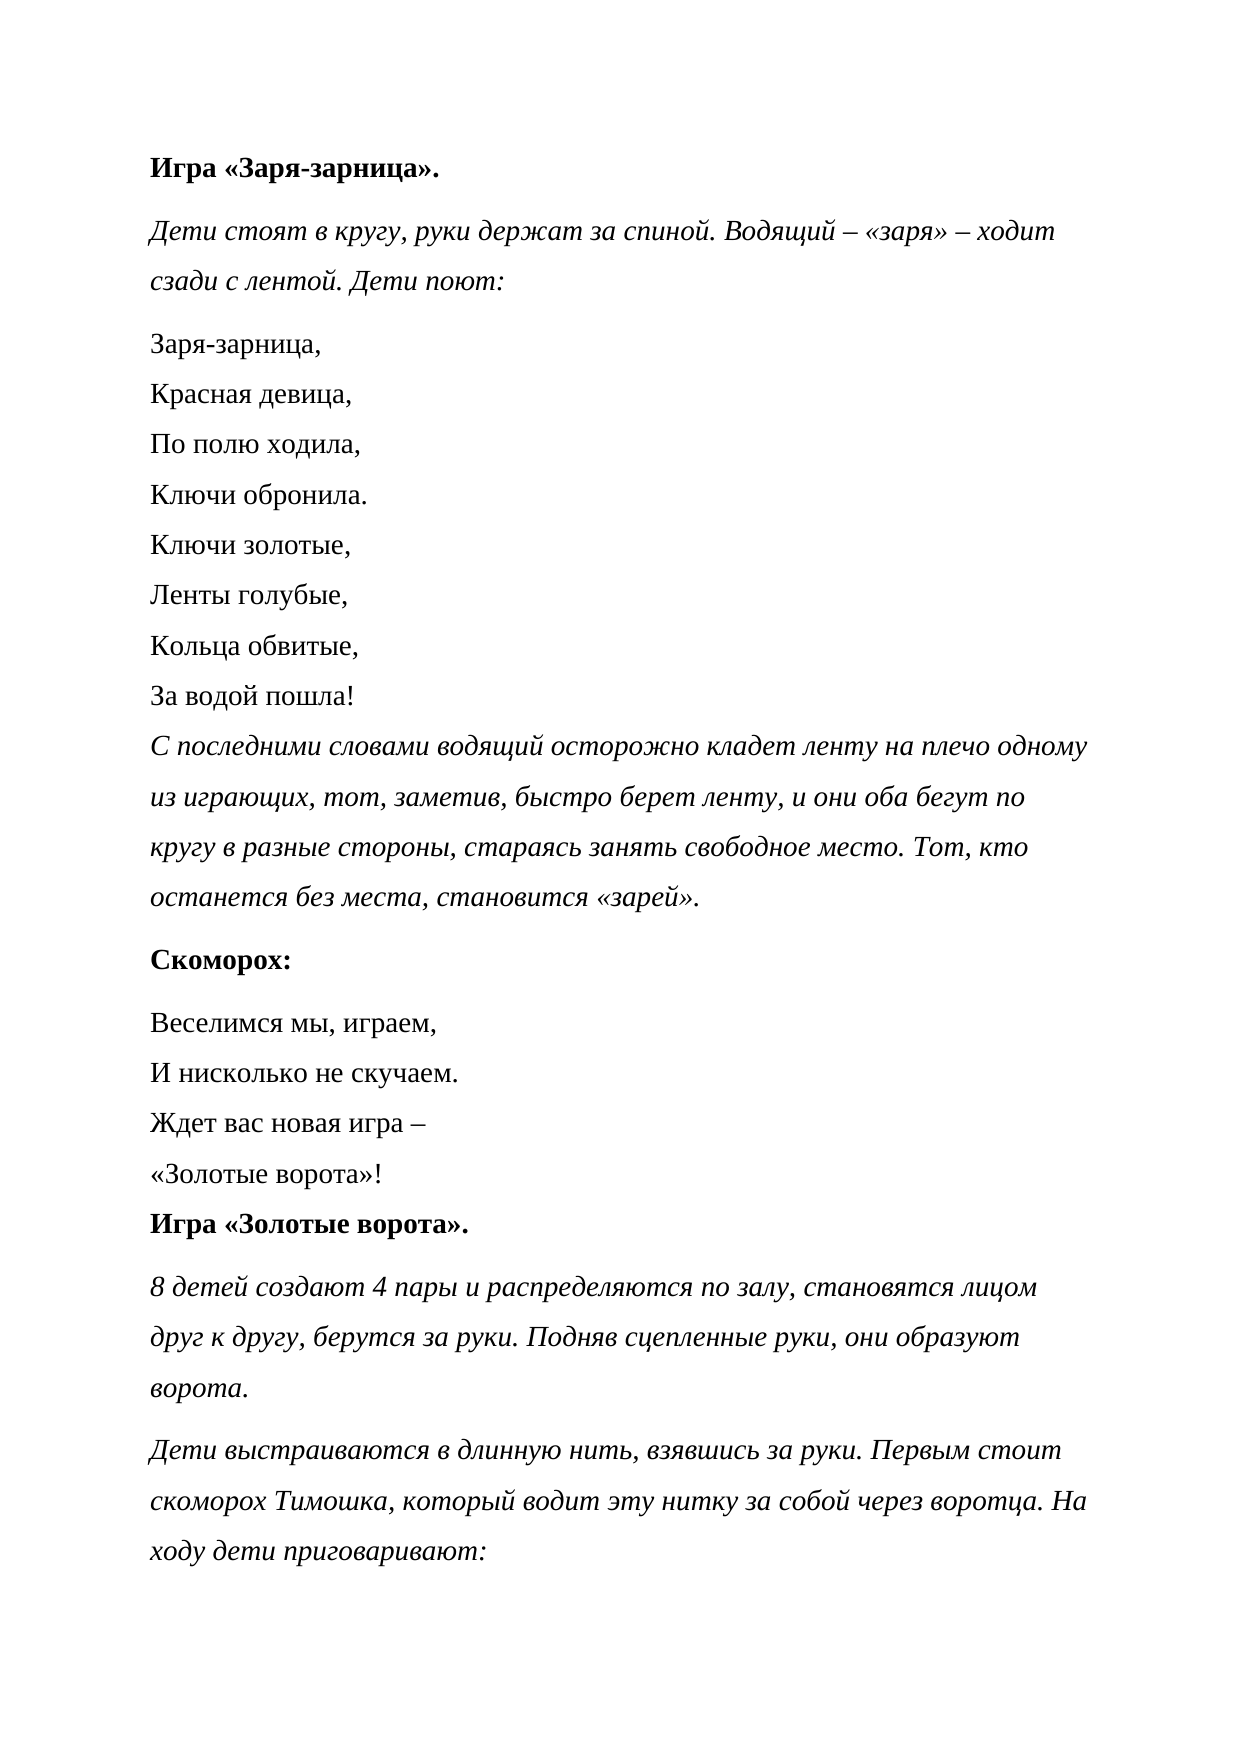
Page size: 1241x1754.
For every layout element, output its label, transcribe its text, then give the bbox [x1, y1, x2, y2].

text Веселимся мы, играем, И нисколько не скучаем. Ждет вас новая игра – «Золотые ворота»! [150, 1005, 1090, 1189]
text Заря-зарница, Красная девица, По полю ходила, Ключи обронила. Ключи золотые, Ленты голубые, Кольца обвитые, За водой пошла! [150, 326, 1090, 712]
text 8 детей создают 4 пары и распределяются по залу, становятся лицом друг к другу, берутся за руки. Подняв сцепленные руки, они образуют ворота. [150, 1269, 1090, 1403]
text Дети выстраиваются в длинную нить, взявшись за руки. Первым стоит скоморох Тимошка, который водит эту нитку за собой через воротца. На ходу дети приговаривают: [150, 1432, 1090, 1567]
text Игра «Золотые ворота». [150, 1206, 1090, 1240]
text Дети стоят в кругу, руки держат за спиной. Водящий – «заря» – ходит сзади с лентой. Дети поют: [150, 213, 1090, 297]
text Скоморох: [150, 942, 1090, 976]
text С последними словами водящий осторожно кладет ленту на плечо одному из играющих, тот, заметив, быстро берет ленту, и они оба бегут по кругу в разные стороны, стараясь занять свободное место. Тот, кто останется без места, становится «зарей». [150, 728, 1090, 913]
text Игра «Заря-зарница». [150, 150, 1090, 183]
